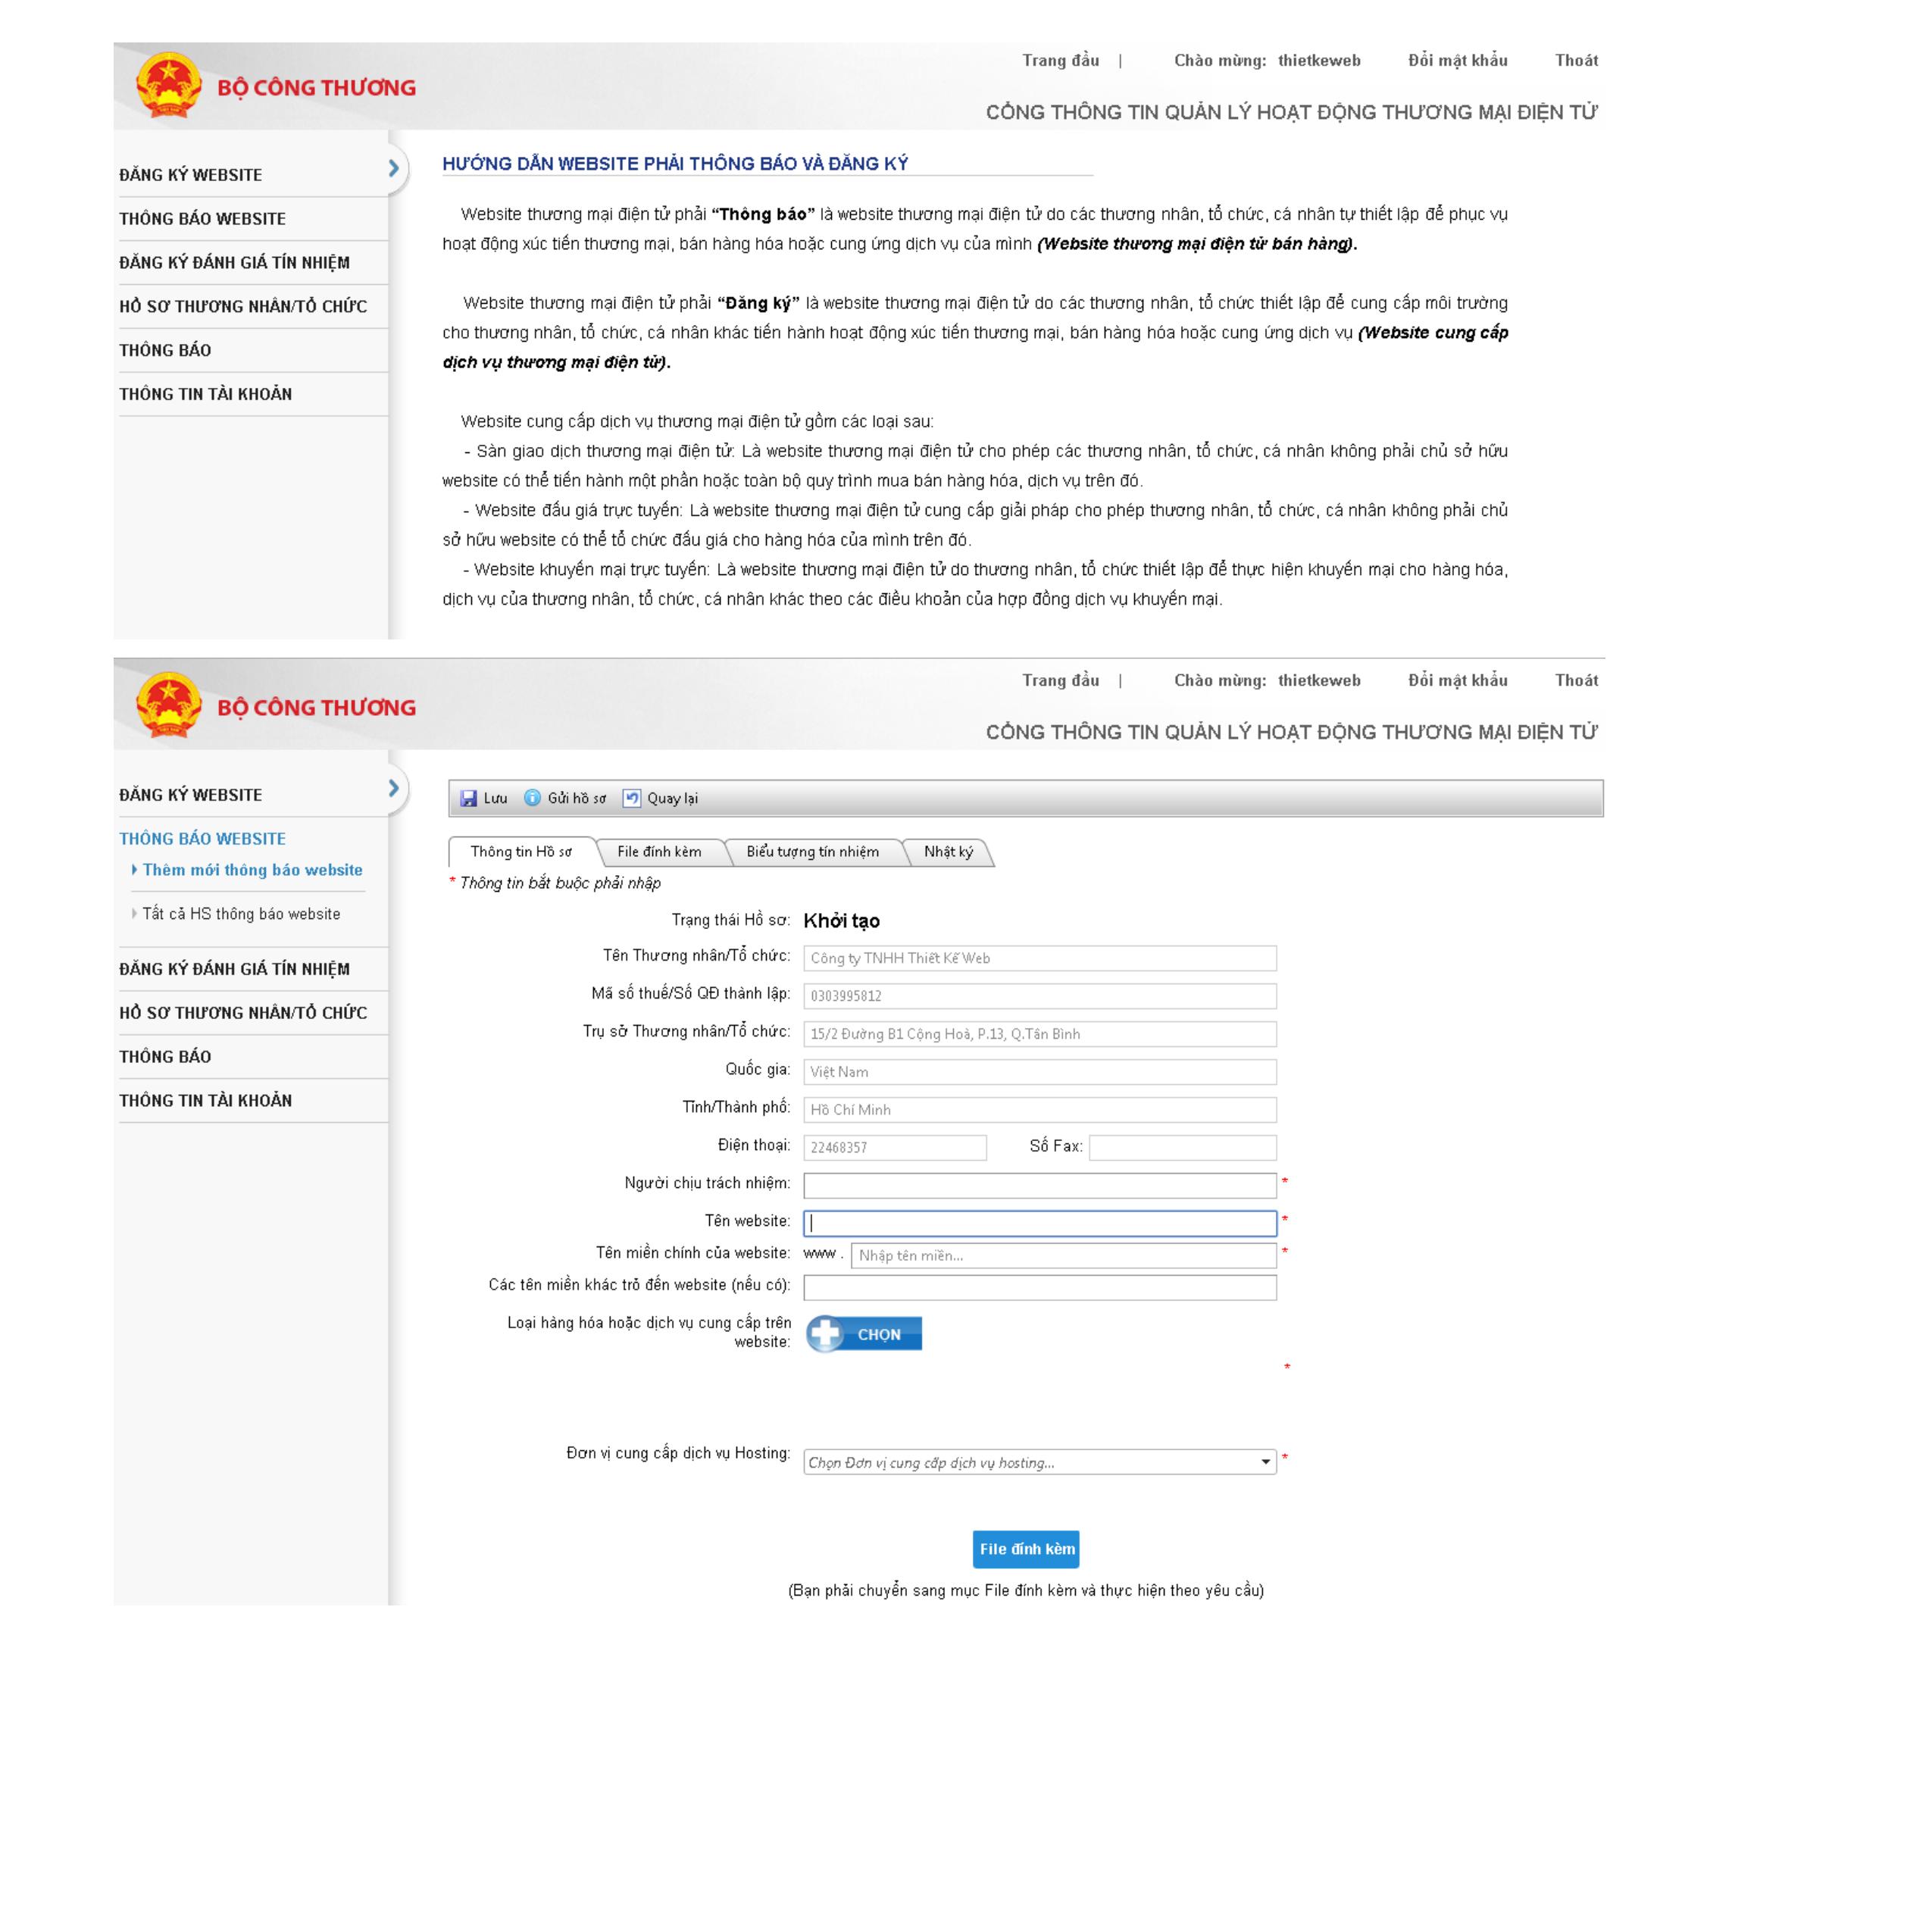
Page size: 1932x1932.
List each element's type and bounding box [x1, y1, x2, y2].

picture [114, 42, 1605, 639]
picture [114, 658, 1605, 1605]
